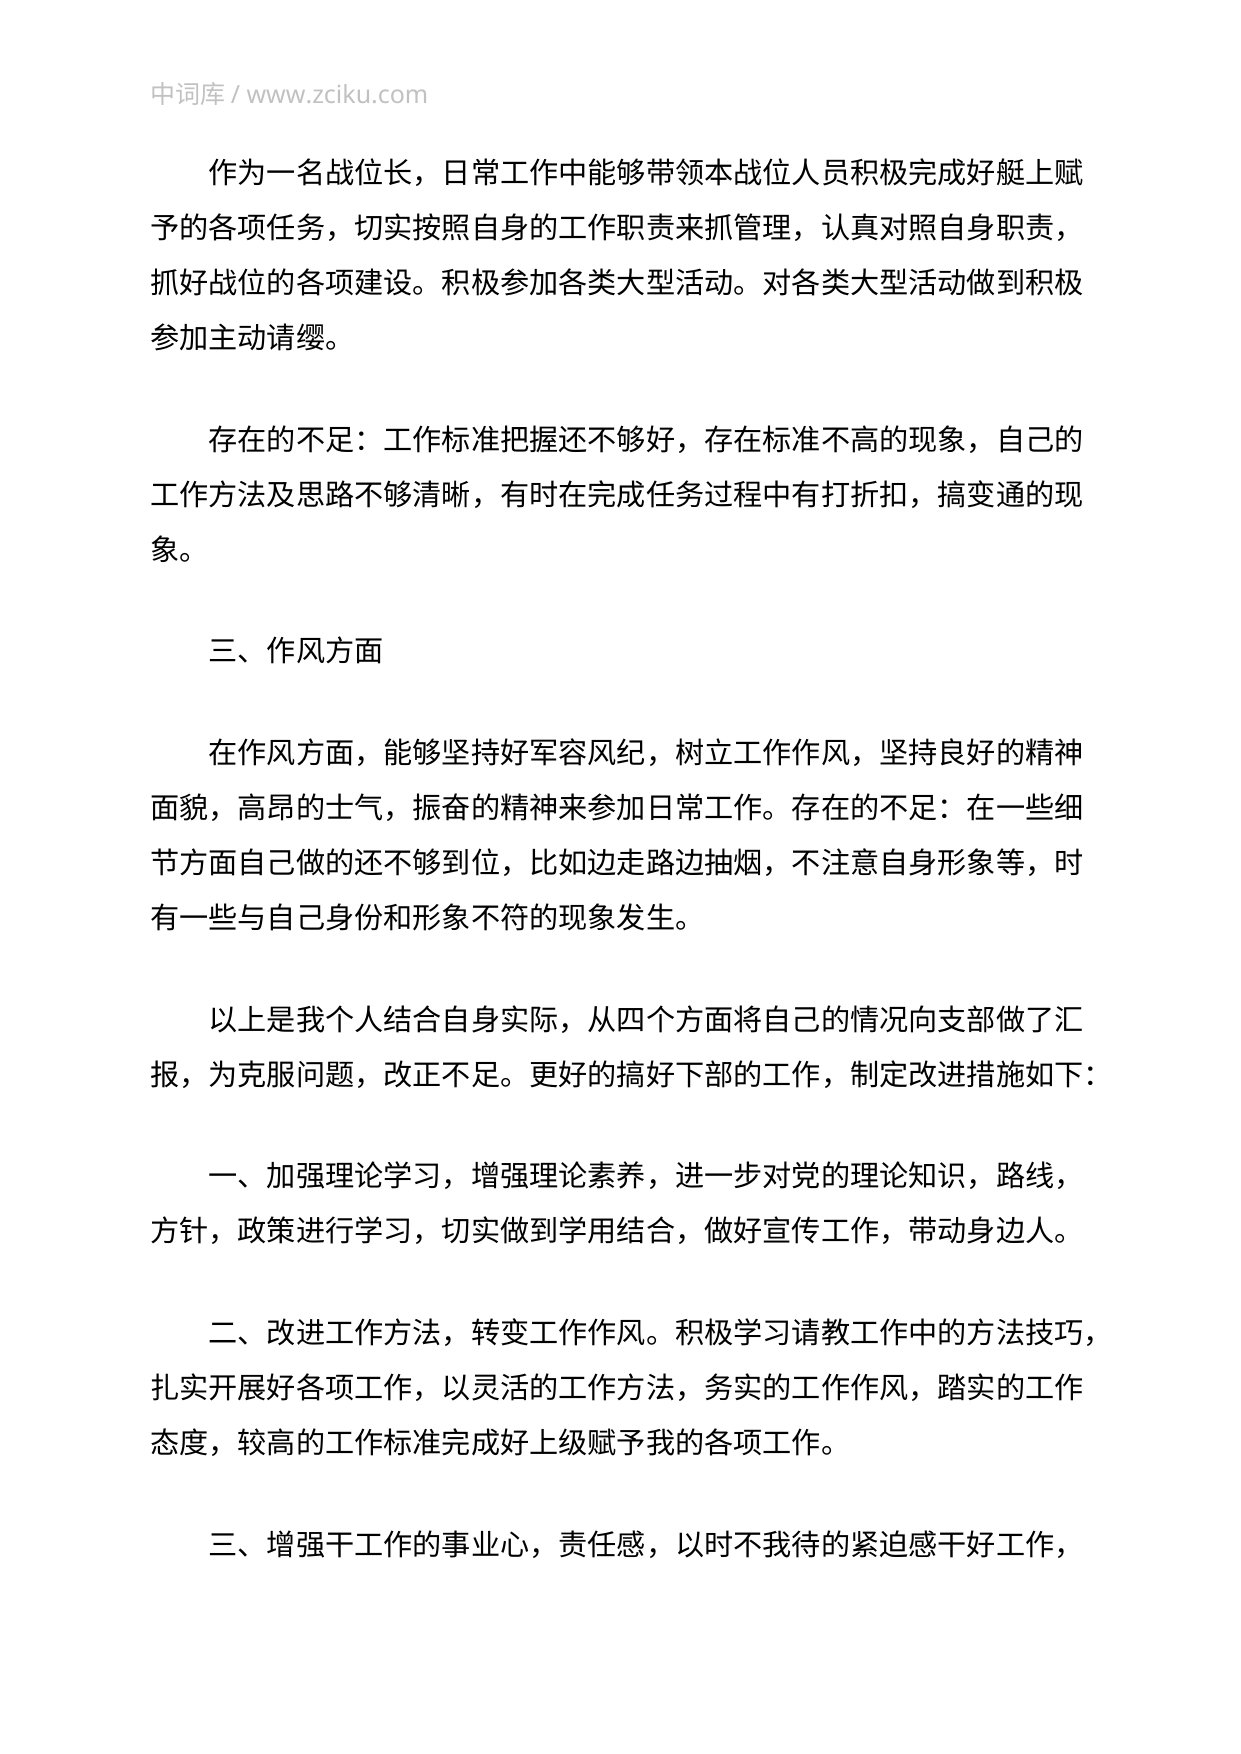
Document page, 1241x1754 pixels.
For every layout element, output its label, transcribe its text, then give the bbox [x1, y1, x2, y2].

text 作为一名战位长，日常工作中能够带领本战位人员积极完成好艇上赋予的各项任务，切实按照自身的工作职责来抓管理，认真对照自身职责，抓好战位的各项建设。积极参加各类大型活动。对各类大型活动做到积极参加主动请缨。 [150, 150, 1090, 357]
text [150, 1521, 1090, 1563]
text 二、改进工作方法，转变工作作风。积极学习请教工作中的方法技巧，扎实开展好各项工作，以灵活的工作方法，务实的工作作风，踏实的工作态度，较高的工作标准完成好上级赋予我的各项工作。 [150, 1309, 1090, 1462]
text 存在的不足：工作标准把握还不够好，存在标准不高的现象，自己的工作方法及思路不够清晰，有时在完成任务过程中有打折扣，搞变通的现象。 [150, 416, 1090, 568]
text 一、加强理论学习，增强理论素养，进一步对党的理论知识，路线，方针，政策进行学习，切实做到学用结合，做好宣传工作，带动身边人。 [150, 1153, 1090, 1250]
text 三、作风方面 [150, 628, 1090, 670]
text 在作风方面，能够坚持好军容风纪，树立工作作风，坚持良好的精神面貌，高昂的士气，振奋的精神来参加日常工作。存在的不足：在一些细节方面自己做的还不够到位，比如边走路边抽烟，不注意自身形象等，时有一些与自己身份和形象不符的现象发生。 [150, 730, 1090, 937]
text 以上是我个人结合自身实际，从四个方面将自己的情况向支部做了汇报，为克服问题，改正不足。更好的搞好下部的工作，制定改进措施如下： [150, 996, 1090, 1093]
